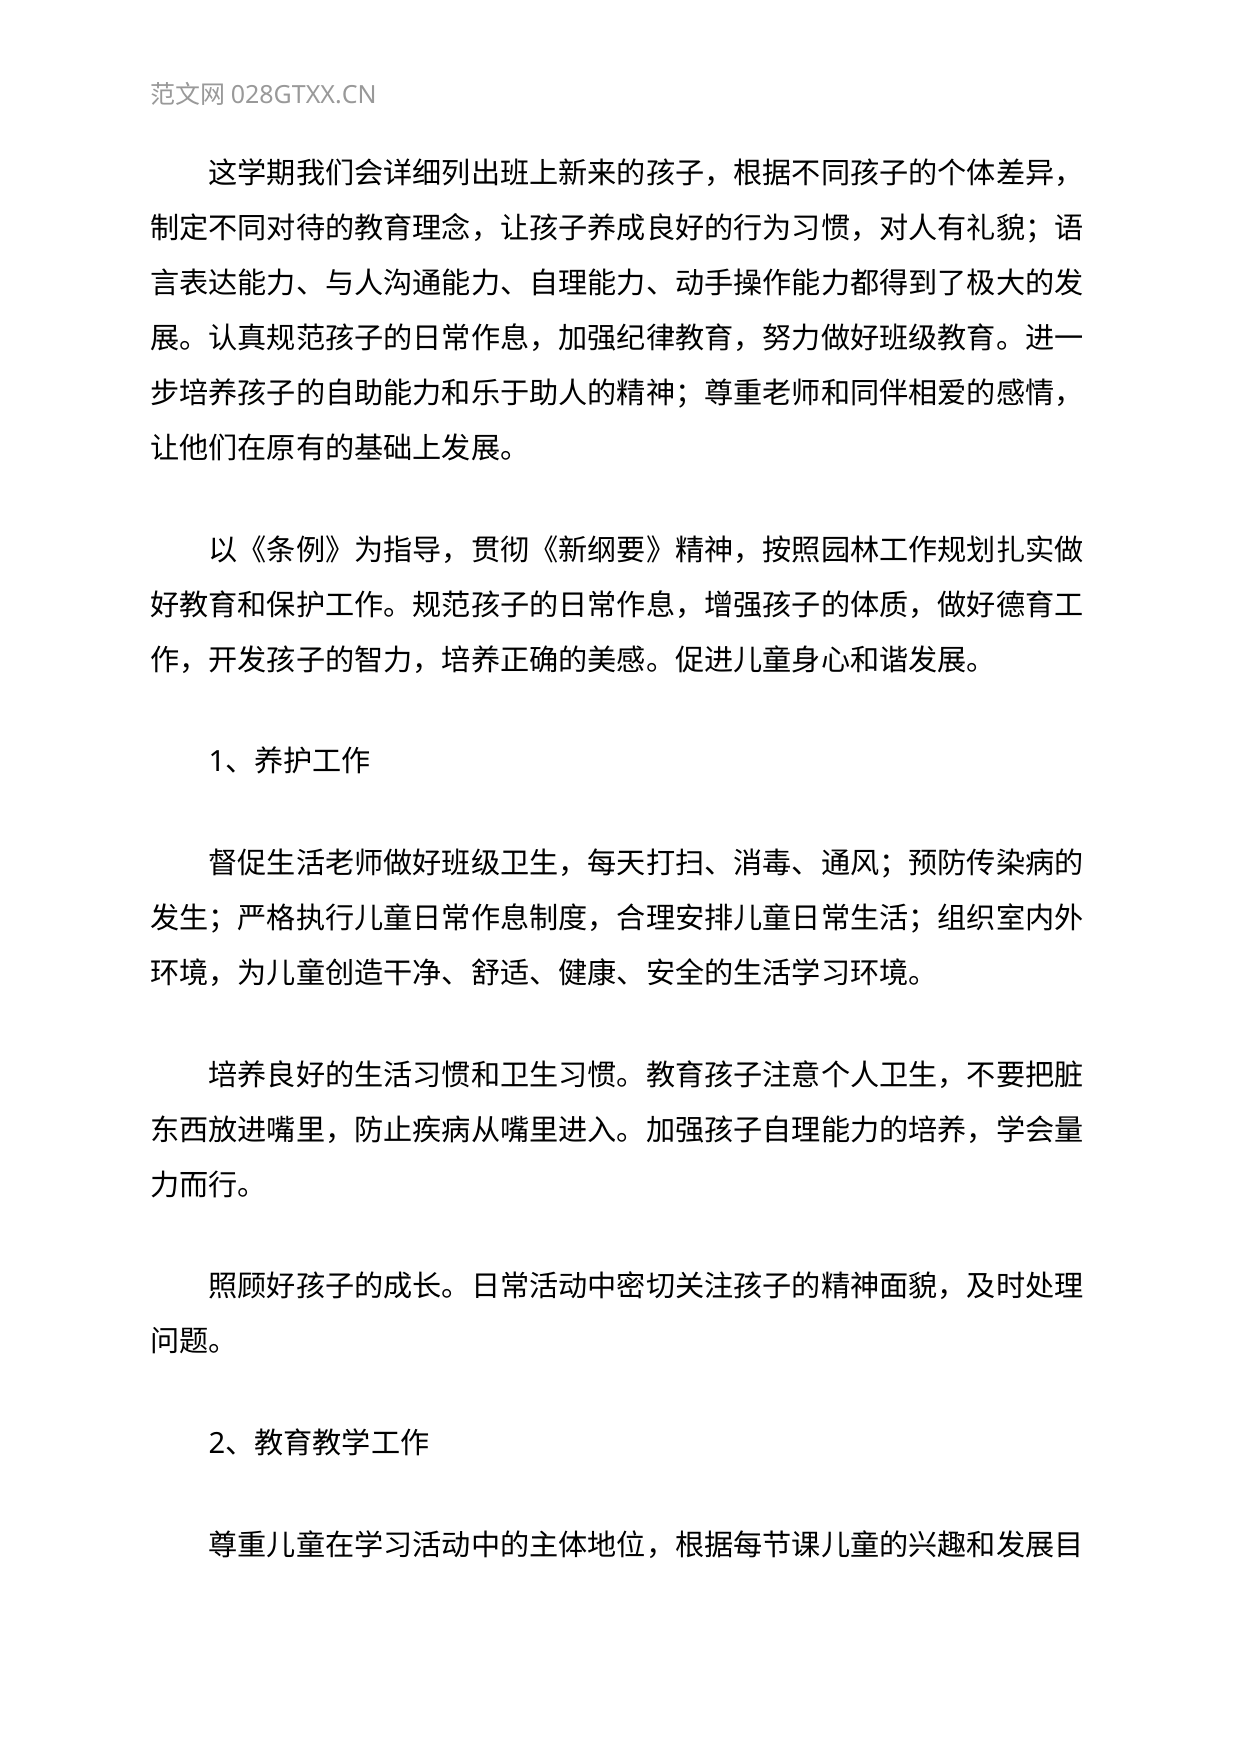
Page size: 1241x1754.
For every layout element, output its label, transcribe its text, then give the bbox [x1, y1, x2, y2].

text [150, 1522, 1090, 1564]
text 督促生活老师做好班级卫生，每天打扫、消毒、通风；预防传染病的发生；严格执行儿童日常作息制度，合理安排儿童日常生活；组织室内外环境，为儿童创造干净、舒适、健康、安全的生活学习环境。 [150, 840, 1090, 992]
text 1、养护工作 [150, 738, 1090, 780]
text 这学期我们会详细列出班上新来的孩子，根据不同孩子的个体差异，制定不同对待的教育理念，让孩子养成良好的行为习惯，对人有礼貌；语言表达能力、与人沟通能力、自理能力、动手操作能力都得到了极大的发展。认真规范孩子的日常作息，加强纪律教育，努力做好班级教育。进一步培养孩子的自助能力和乐于助人的精神；尊重老师和同伴相爱的感情，让他们在原有的基础上发展。 [150, 150, 1090, 467]
text 培养良好的生活习惯和卫生习惯。教育孩子注意个人卫生，不要把脏东西放进嘴里，防止疾病从嘴里进入。加强孩子自理能力的培养，学会量力而行。 [150, 1051, 1090, 1203]
text 照顾好孩子的成长。日常活动中密切关注孩子的精神面貌，及时处理问题。 [150, 1263, 1090, 1360]
text 以《条例》为指导，贯彻《新纲要》精神，按照园林工作规划扎实做好教育和保护工作。规范孩子的日常作息，增强孩子的体质，做好德育工作，开发孩子的智力，培养正确的美感。促进儿童身心和谐发展。 [150, 526, 1090, 678]
text 2、教育教学工作 [150, 1419, 1090, 1462]
